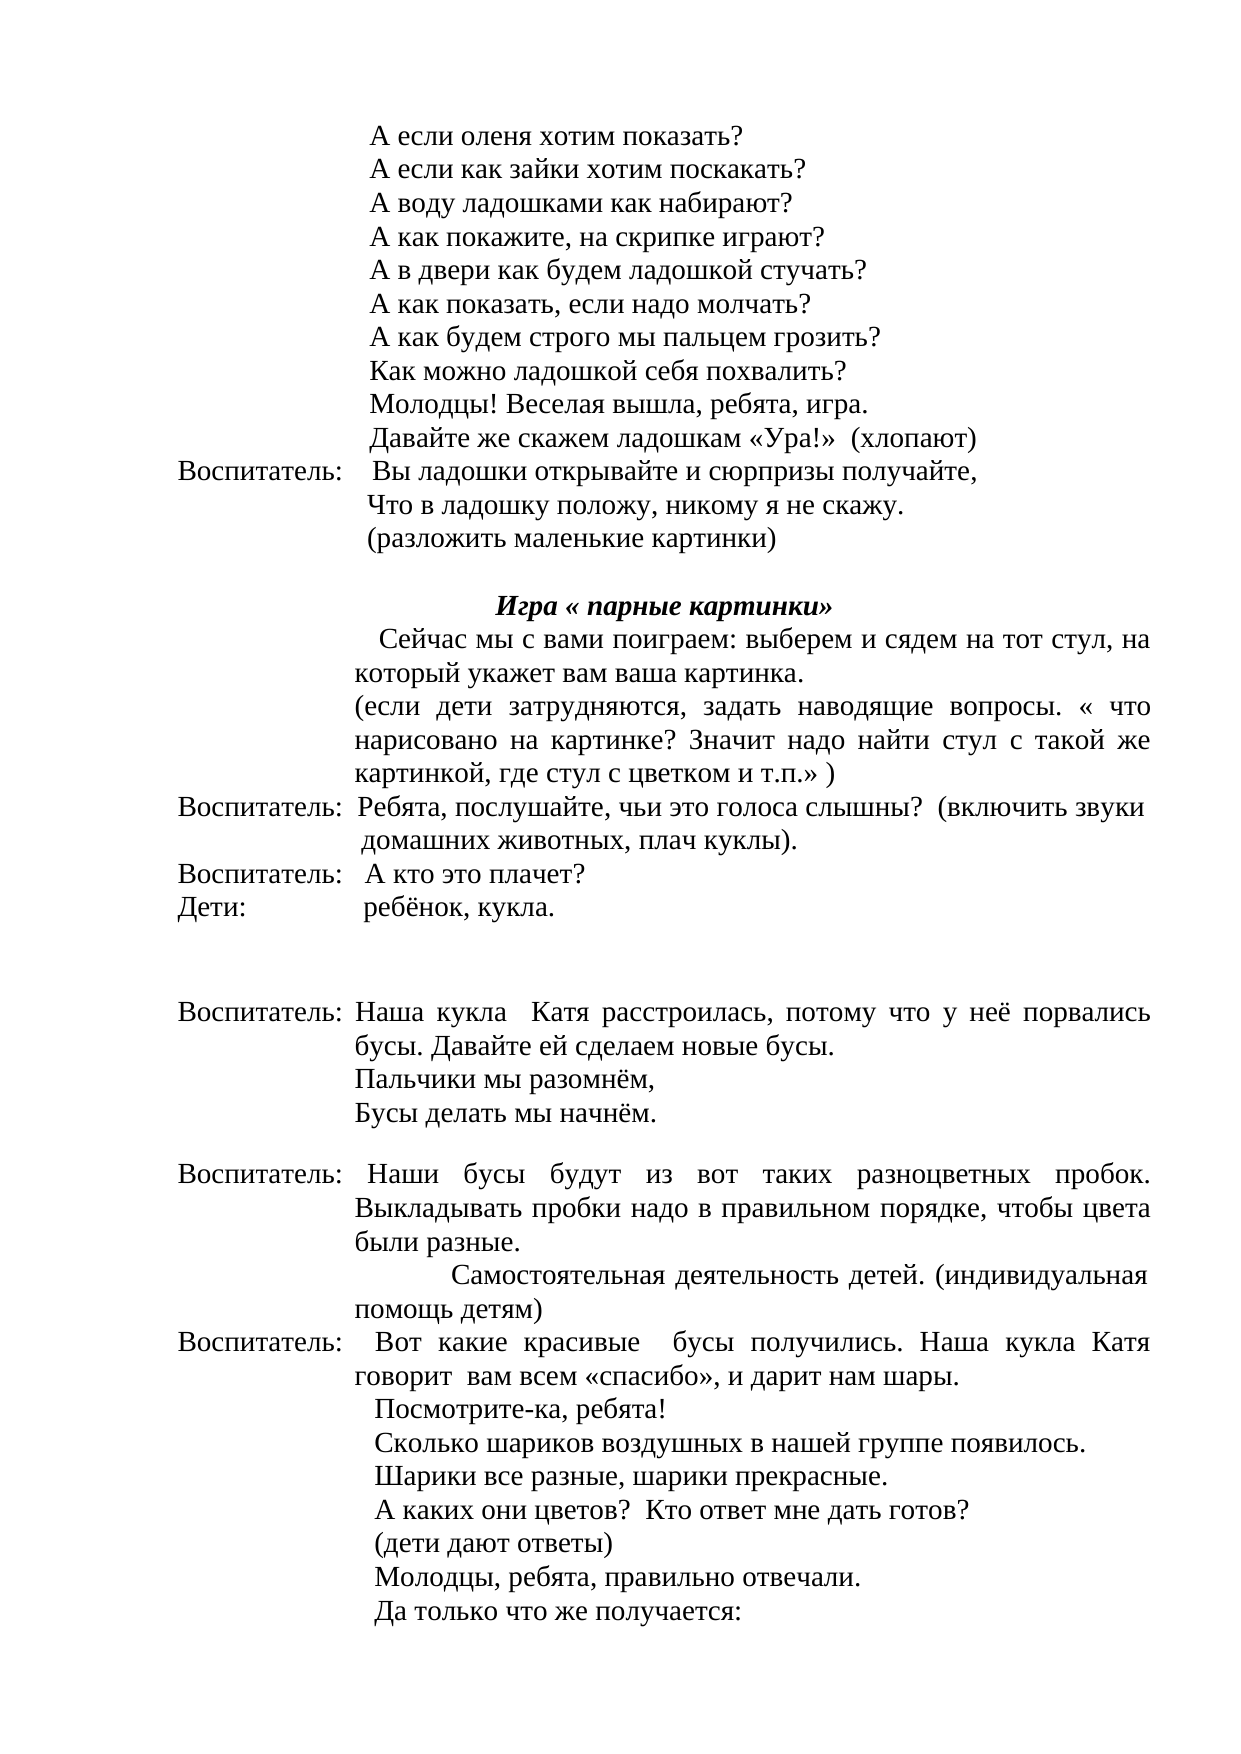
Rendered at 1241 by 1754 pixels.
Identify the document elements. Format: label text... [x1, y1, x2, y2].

text домашних животных, плач куклы). [177, 822, 1152, 856]
text Бусы делать мы начнём. [177, 1095, 1152, 1128]
text Сколько шариков воздушных в нашей группе появилось. [177, 1425, 1152, 1458]
text Самостоятельная деятельность детей. (индивидуальная помощь детям) [177, 1257, 1152, 1324]
text (разложить маленькие картинки) [177, 521, 1152, 554]
text (дети дают ответы) [177, 1526, 1152, 1559]
text Что в ладошку положу, никому я не скажу. [177, 487, 1152, 521]
text Да только что же получается: [177, 1593, 1152, 1626]
text Воспитатель: Ребята, послушайте, чьи это голоса слышны? (включить звуки [177, 789, 1152, 822]
text А воду ладошками как набирают? [369, 185, 1152, 219]
text Дети: ребёнок, кукла. [177, 889, 1152, 923]
text Молодцы! Веселая вышла, ребята, игра. [369, 386, 1152, 420]
text А как покажите, на скрипке играют? [369, 219, 1152, 252]
text Воспитатель: Вот какие красивые бусы получились. Наша кукла Катя говорит вам всем «спасибо», и дарит нам шары. [177, 1324, 1152, 1391]
text Посмотрите-ка, ребята! [177, 1391, 1152, 1425]
text (если дети затрудняются, задать наводящие вопросы. « что нарисовано на картинке? Значит надо найти стул с такой же картинкой, где стул с цветком и т.п.» ) [354, 688, 1152, 789]
text Воспитатель: Вы ладошки открывайте и сюрпризы получайте, [177, 453, 1152, 487]
text А каких они цветов? Кто ответ мне дать готов? [177, 1492, 1152, 1526]
text Как можно ладошкой себя похвалить? [369, 353, 1152, 386]
text Молодцы, ребята, правильно отвечали. [177, 1559, 1152, 1593]
text Шарики все разные, шарики прекрасные. [177, 1458, 1152, 1492]
text Воспитатель: А кто это плачет? [177, 856, 1152, 889]
text Давайте же скажем ладошкам «Ура!» (хлопают) [369, 420, 1152, 453]
text Пальчики мы разомнём, [177, 1061, 1152, 1095]
text А как показать, если надо молчать? [369, 286, 1152, 319]
text А как будем строго мы пальцем грозить? [369, 319, 1152, 353]
text А если как зайки хотим поскакать? [369, 152, 1152, 185]
text А в двери как будем ладошкой стучать? [369, 252, 1152, 286]
text Игра « парные картинки» [177, 588, 1152, 621]
text Воспитатель: Наши бусы будут из вот таких разноцветных пробок. Выкладывать пробки надо в правильном порядке, чтобы цвета были разные. [177, 1157, 1152, 1257]
text А если оленя хотим показать? [369, 118, 1152, 152]
text Сейчас мы с вами поиграем: выберем и сядем на тот стул, на который укажет вам ваша картинка. [354, 621, 1152, 688]
text Воспитатель: Наша кукла Катя расстроилась, потому что у неё порвались бусы. Давайте ей сделаем новые бусы. [177, 994, 1152, 1061]
